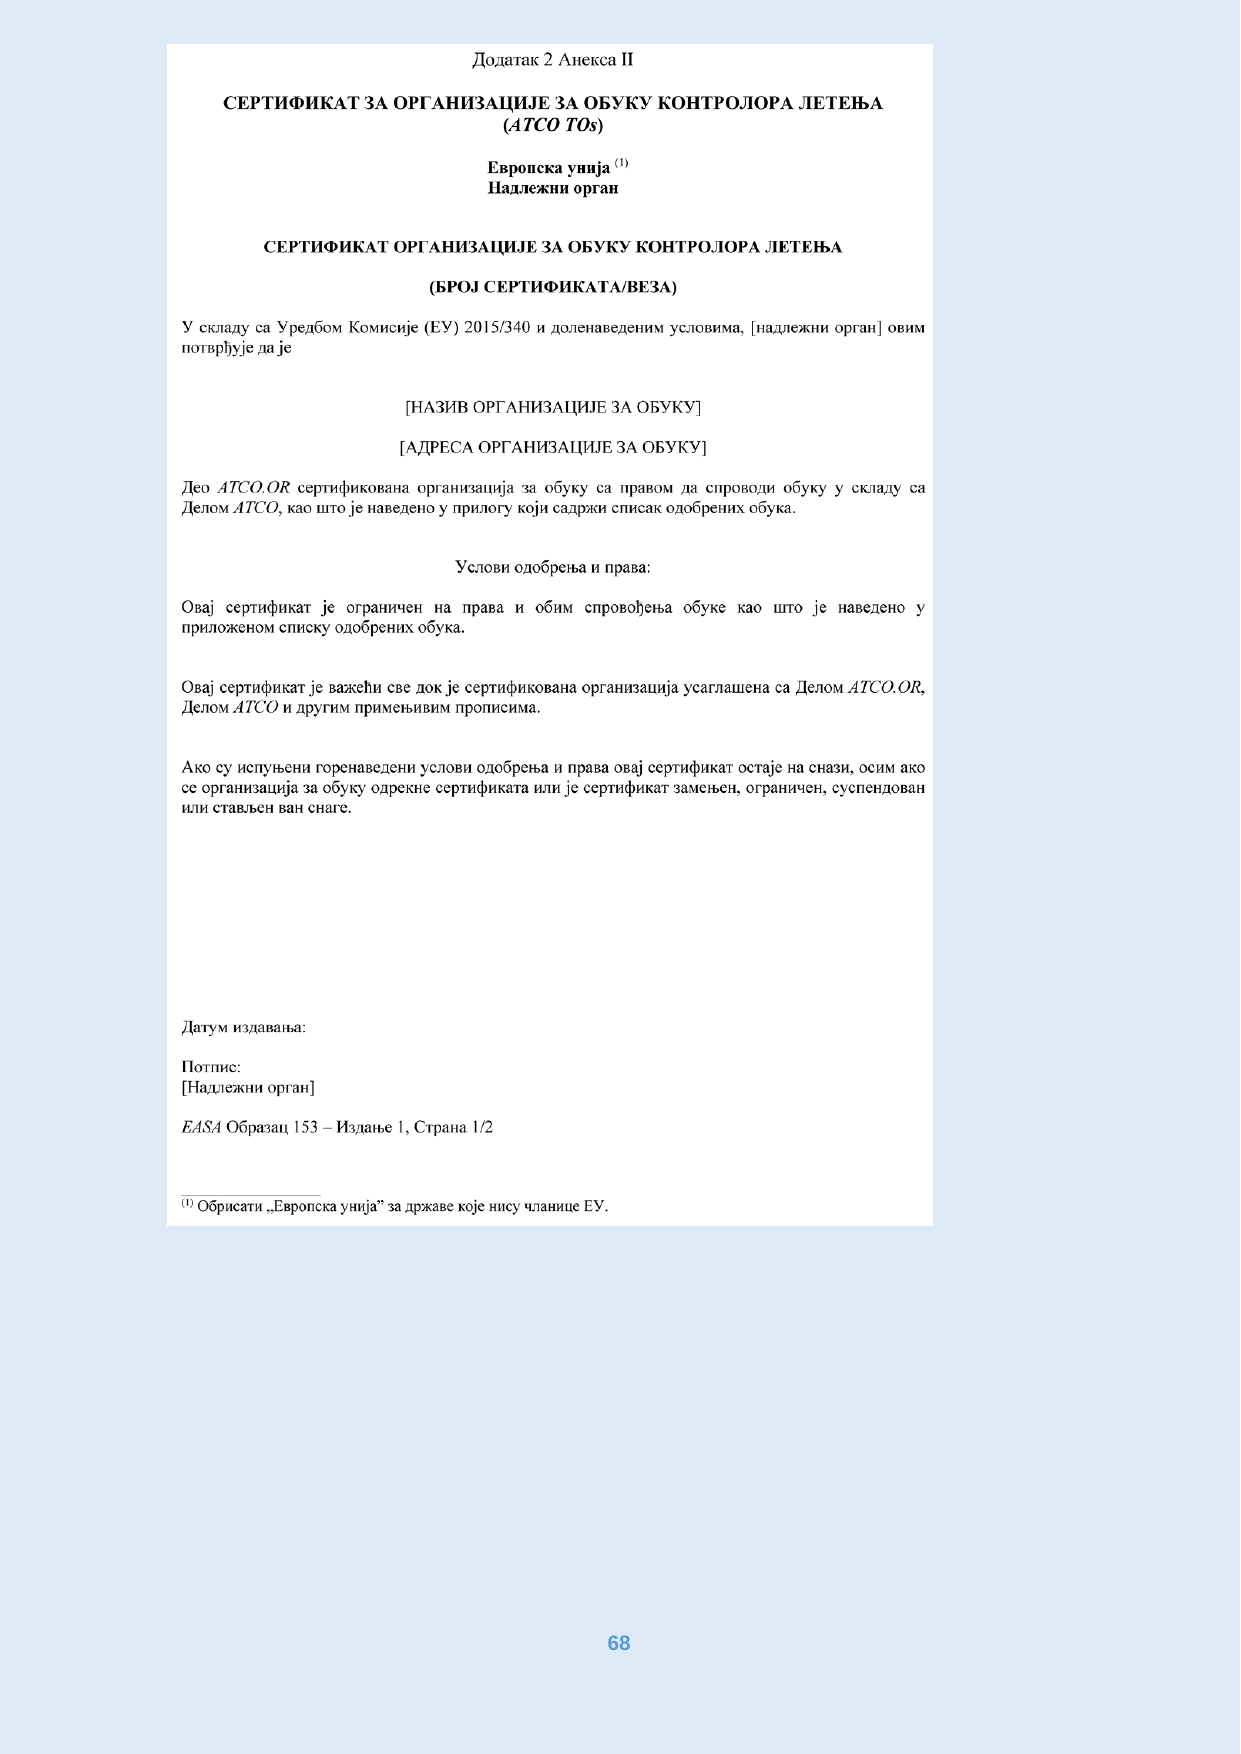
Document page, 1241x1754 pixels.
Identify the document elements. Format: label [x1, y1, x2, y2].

picture [129, 44, 971, 1226]
